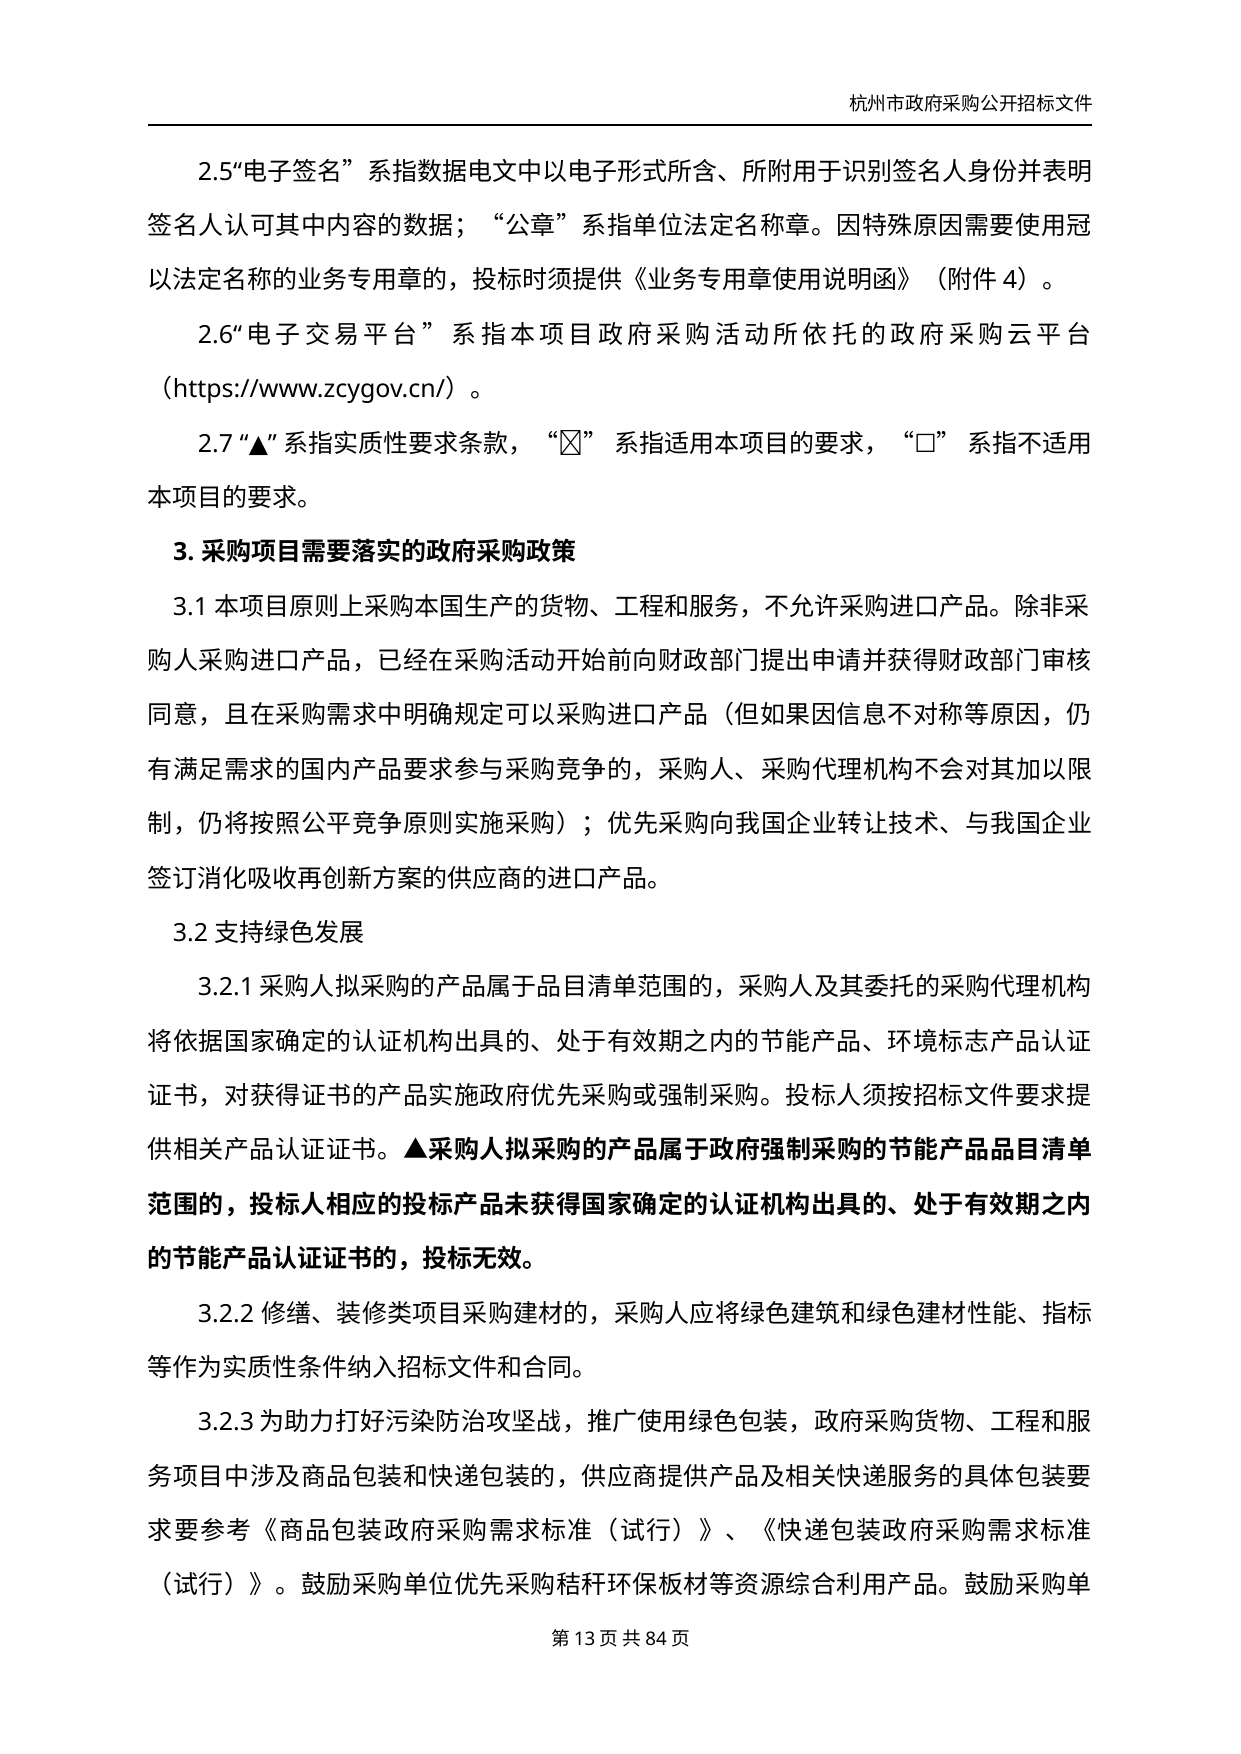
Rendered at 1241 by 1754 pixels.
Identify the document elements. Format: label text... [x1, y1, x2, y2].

text 2.6“电子交易平台”系指本项目政府采购活动所依托的政府采购云平台（https://www.zcygov.cn/）。 [148, 314, 1092, 405]
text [148, 1402, 1092, 1601]
text 3.2 支持绿色发展 [148, 912, 1092, 949]
text 3.1 本项目原则上采购本国生产的货物、工程和服务，不允许采购进口产品。除非采购人采购进口产品，已经在采购活动开始前向财政部门提出申请并获得财政部门审核同意，且在采购需求中明确规定可以采购进口产品（但如果因信息不对称等原因，仍有满足需求的国内产品要求参与采购竞争的，采购人、采购代理机构不会对其加以限制，仍将按照公平竞争原则实施采购）；优先采购向我国企业转让技术、与我国企业签订消化吸收再创新方案的供应商的进口产品。 [148, 586, 1092, 894]
text 3.2.2 修缮、装修类项目采购建材的，采购人应将绿色建筑和绿色建材性能、指标等作为实质性条件纳入招标文件和合同。 [148, 1293, 1092, 1384]
text 2.5“电子签名”系指数据电文中以电子形式所含、所附用于识别签名人身份并表明签名人认可其中内容的数据；“公章”系指单位法定名称章。因特殊原因需要使用冠以法定名称的业务专用章的，投标时须提供《业务专用章使用说明函》（附件4）。 [148, 151, 1092, 296]
text 3.2.1采购人拟采购的产品属于品目清单范围的，采购人及其委托的采购代理机构将依据国家确定的认证机构出具的、处于有效期之内的节能产品、环境标志产品认证证书，对获得证书的产品实施政府优先采购或强制采购。投标人须按招标文件要求提供相关产品认证证书。▲采购人拟采购的产品属于政府强制采购的节能产品品目清单范围的，投标人相应的投标产品未获得国家确定的认证机构出具的、处于有效期之内的节能产品认证证书的，投标无效。 [148, 967, 1092, 1275]
text 2.7 “▲” 系指实质性要求条款，“” 系指适用本项目的要求，“” 系指不适用本项目的要求。 [148, 423, 1092, 514]
text 3. 采购项目需要落实的政府采购政策 [148, 532, 1092, 568]
